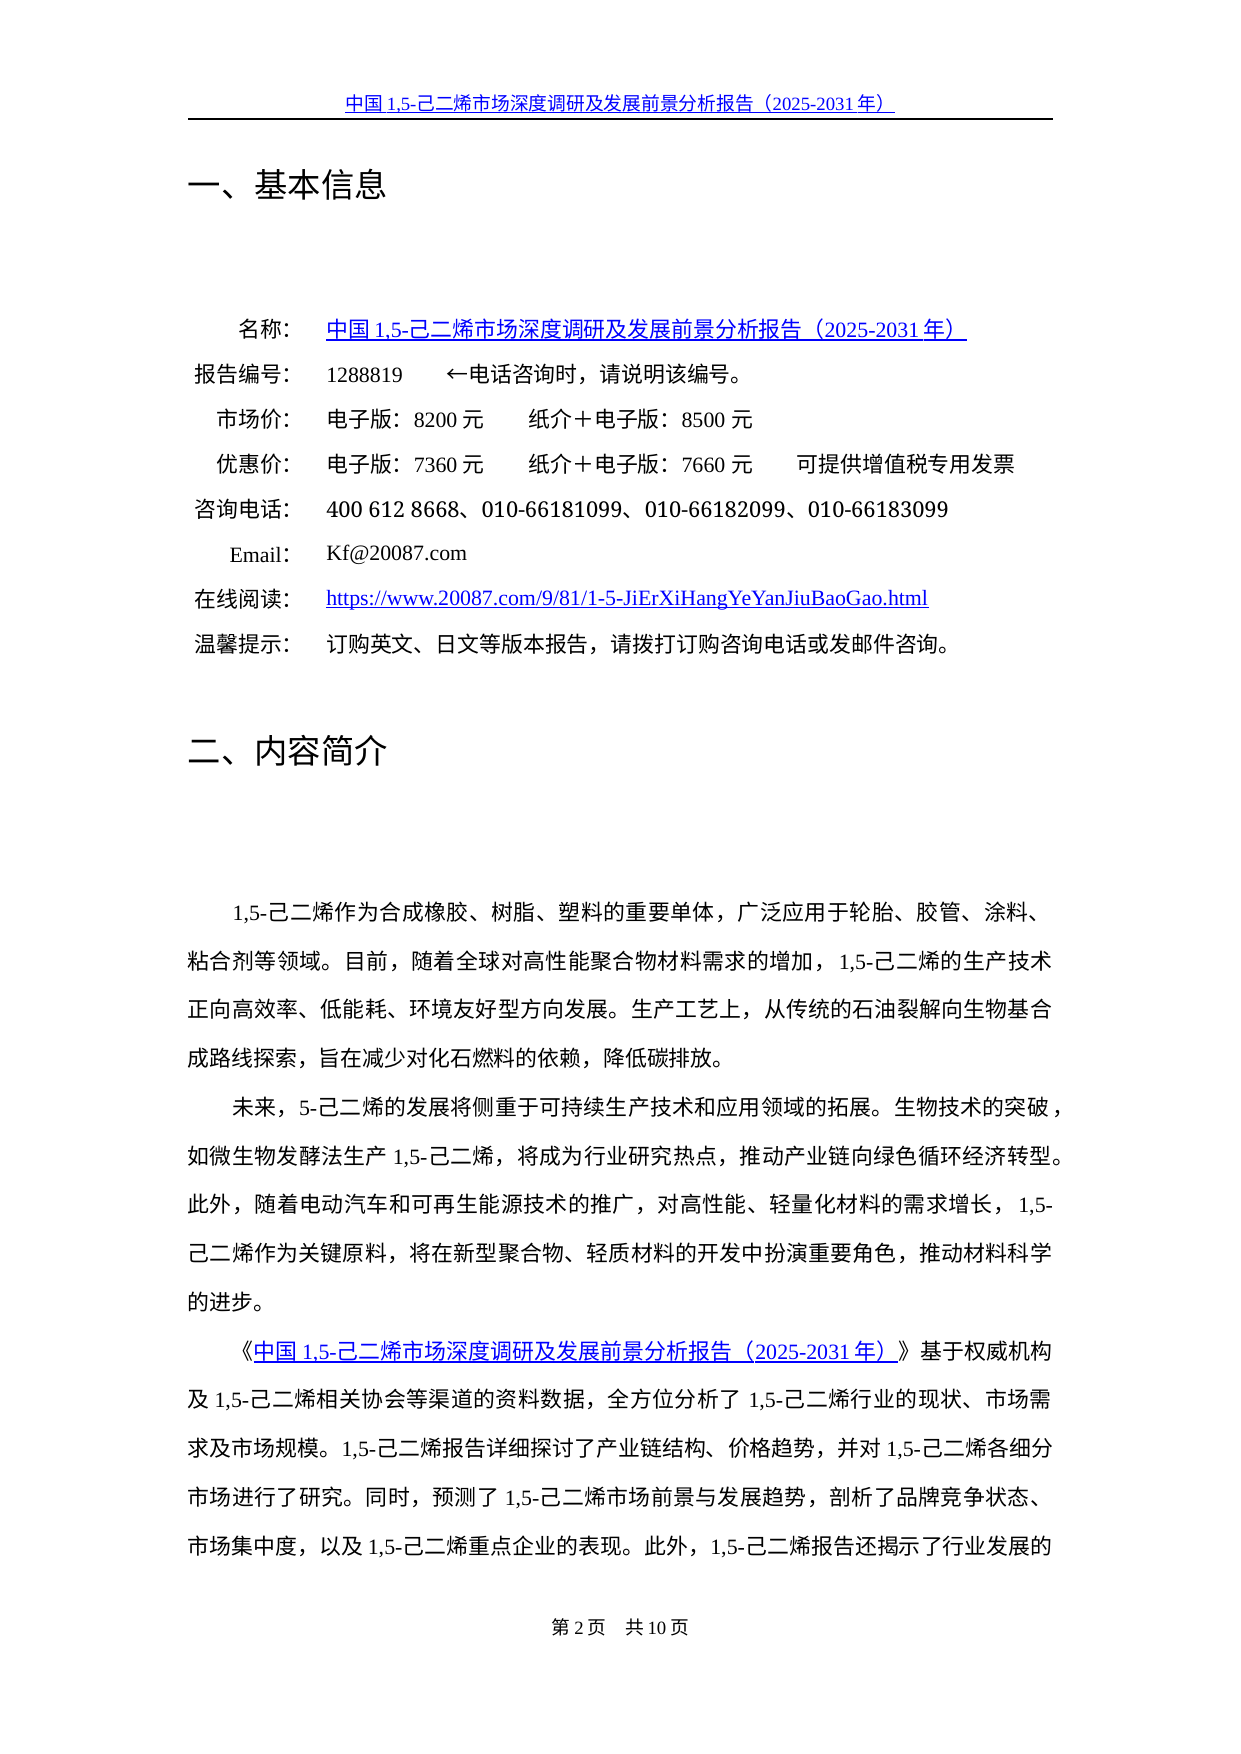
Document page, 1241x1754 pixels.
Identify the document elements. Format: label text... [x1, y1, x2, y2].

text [187, 894, 1053, 1561]
table_cell 订购英文、日文等版本报告，请拨打订购咨询电话或发邮件咨询。 [315, 627, 1073, 672]
table_cell 400 612 8668、010-66181099、010-66182099、010-66183099 [315, 492, 1073, 537]
table_cell 在线阅读： [167, 582, 315, 627]
table_header 中国1,5-己二烯市场深度调研及发展前景分析报告（2025-2031年） [315, 312, 1073, 357]
table_cell Kf@20087.com [315, 537, 1073, 582]
table_cell 1288819 ←电话咨询时，请说明该编号。 [315, 357, 1073, 402]
table_cell 报告编号： [167, 357, 315, 402]
table_cell 电子版：7360 元 纸介＋电子版：7660 元 可提供增值税专用发票 [315, 447, 1073, 492]
title 二、内容简介 [187, 717, 1053, 782]
table_cell 市场价： [167, 402, 315, 447]
table_cell 电子版：8200 元 纸介＋电子版：8500 元 [315, 402, 1073, 447]
title 一、基本信息 [187, 150, 1053, 215]
table_cell 咨询电话： [167, 492, 315, 537]
table_cell Email： [167, 537, 315, 582]
table_cell 温馨提示： [167, 627, 315, 672]
table_cell 优惠价： [167, 447, 315, 492]
table_header 名称： [167, 312, 315, 357]
table_cell [315, 582, 1073, 627]
